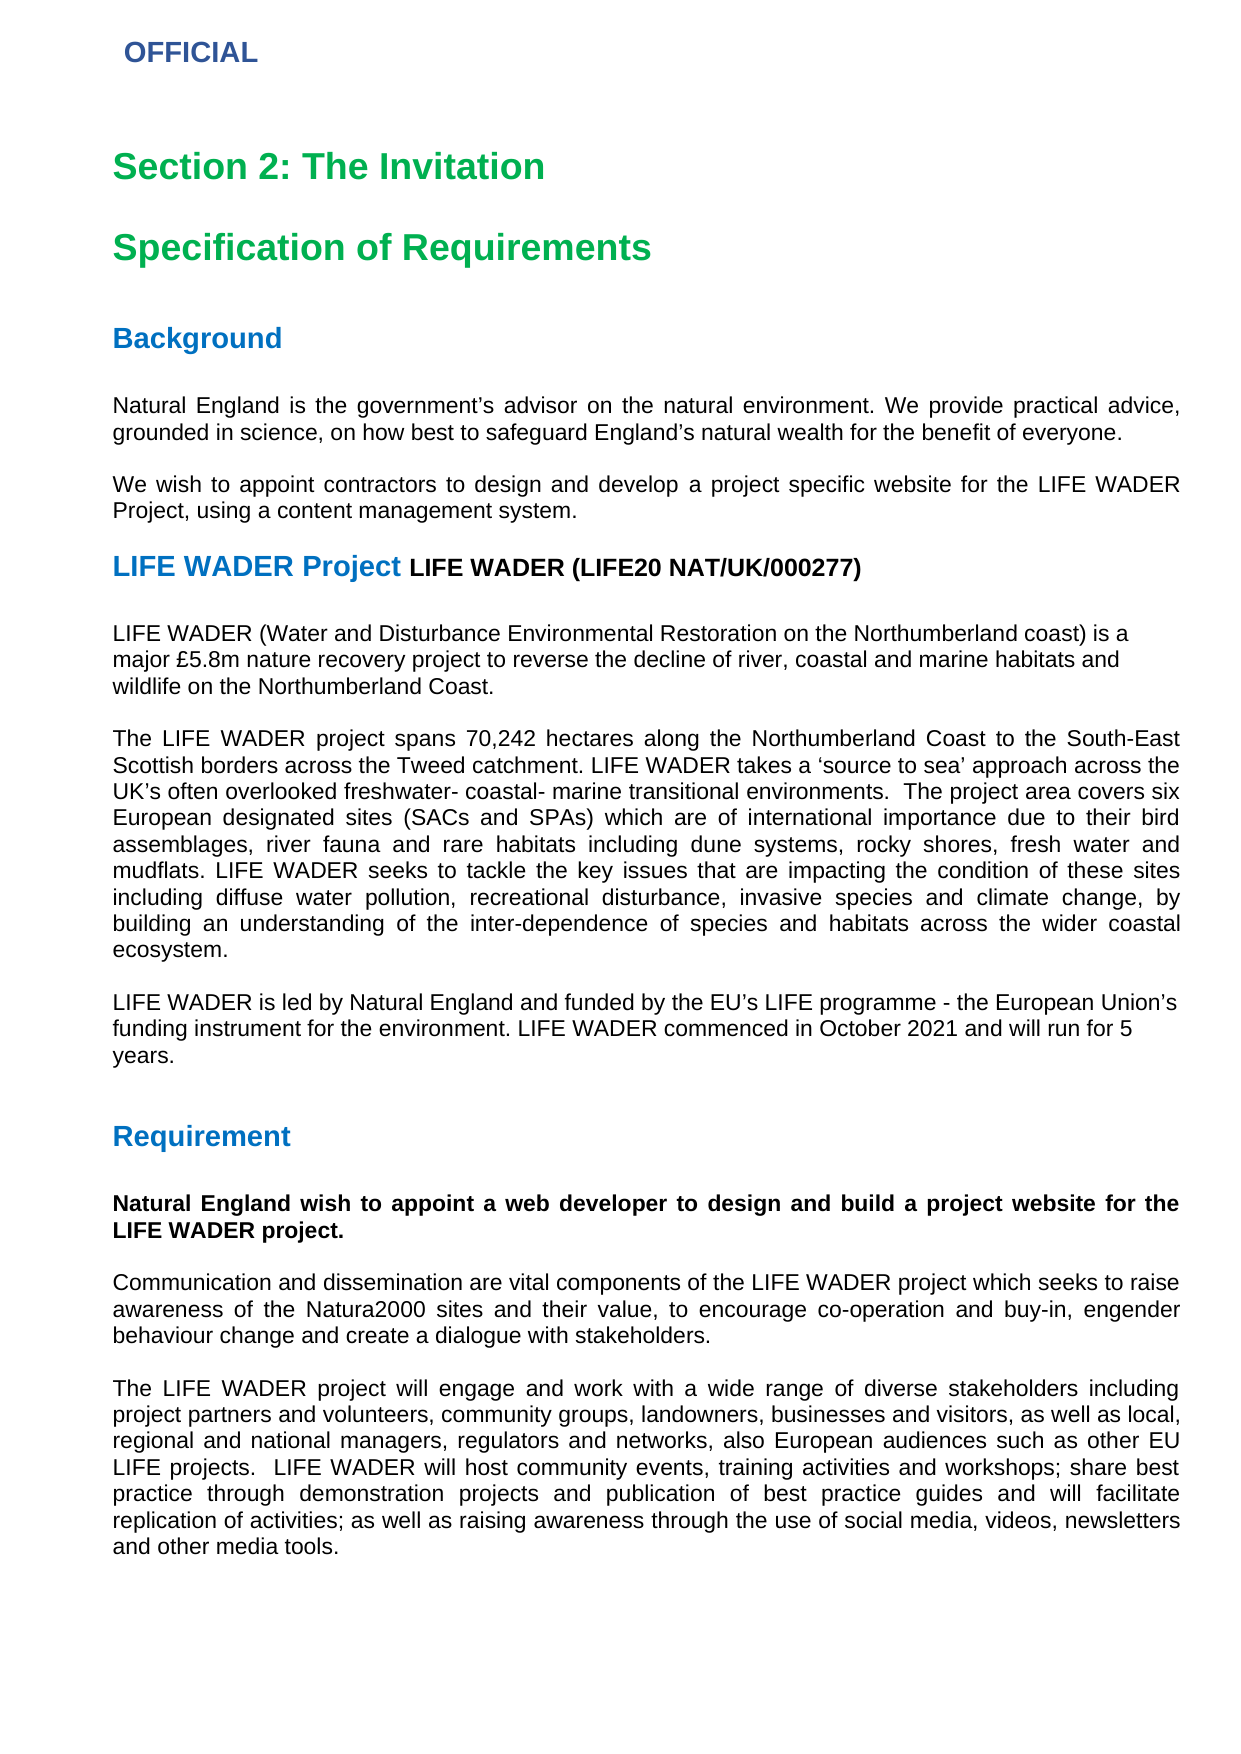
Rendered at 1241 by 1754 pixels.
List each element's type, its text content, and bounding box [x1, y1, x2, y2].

subtitle Specification of Requirements [112, 225, 1181, 268]
subtitle LIFE WADER Project LIFE WADER (LIFE20 NAT/UK/000277) [112, 549, 1181, 582]
text LIFE WADER is led by Natural England and funded by the EU’s LIFE programme - the European Union’s funding instrument for the environment. LIFE WADER commenced in October 2021 and will run for 5 years. [112, 989, 1181, 1068]
text The LIFE WADER project will engage and work with a wide range of diverse stakeholders including project partners and volunteers, community groups, landowners, businesses and visitors, as well as local, regional and national managers, regulators and networks, also European audiences such as other EU LIFE projects. LIFE WADER will host community events, training activities and workshops; share best practice through demonstration projects and publication of best practice guides and will facilitate replication of activities; as well as raising awareness through the use of social media, videos, newsletters and other media tools. [112, 1375, 1181, 1559]
text We wish to appoint contractors to design and develop a project specific website for the LIFE WADER Project, using a content management system. [112, 471, 1181, 524]
subtitle Background [112, 321, 1181, 354]
subtitle Section 2: The Invitation [112, 144, 1181, 187]
subtitle Requirement [112, 1119, 1181, 1153]
text Natural England is the government’s advisor on the natural environment. We provide practical advice, grounded in science, on how best to safeguard England’s natural wealth for the benefit of everyone. [112, 392, 1181, 445]
text The LIFE WADER project spans 70,242 hectares along the Northumberland Coast to the South-East Scottish borders across the Tweed catchment. LIFE WADER takes a ‘source to sea’ approach across the UK’s often overlooked freshwater- coastal- marine transitional environments. The project area covers six European designated sites (SACs and SPAs) which are of international importance due to their bird assemblages, river fauna and rare habitats including dune systems, rocky shores, fresh water and mudflats. LIFE WADER seeks to tackle the key issues that are impacting the condition of these sites including diffuse water pollution, recreational disturbance, invasive species and climate change, by building an understanding of the inter-dependence of species and habitats across the wider coastal ecosystem. [112, 725, 1181, 962]
text Natural England wish to appoint a web developer to design and build a project website for the LIFE WADER project. [112, 1190, 1181, 1243]
text LIFE WADER (Water and Disturbance Environmental Restoration on the Northumberland coast) is a major £5.8m nature recovery project to reverse the decline of river, coastal and marine habitats and wildlife on the Northumberland Coast. [112, 620, 1181, 699]
text Communication and dissemination are vital components of the LIFE WADER project which seeks to raise awareness of the Natura2000 sites and their value, to encourage co-operation and buy-in, engender behaviour change and create a dialogue with stakeholders. [112, 1269, 1181, 1348]
